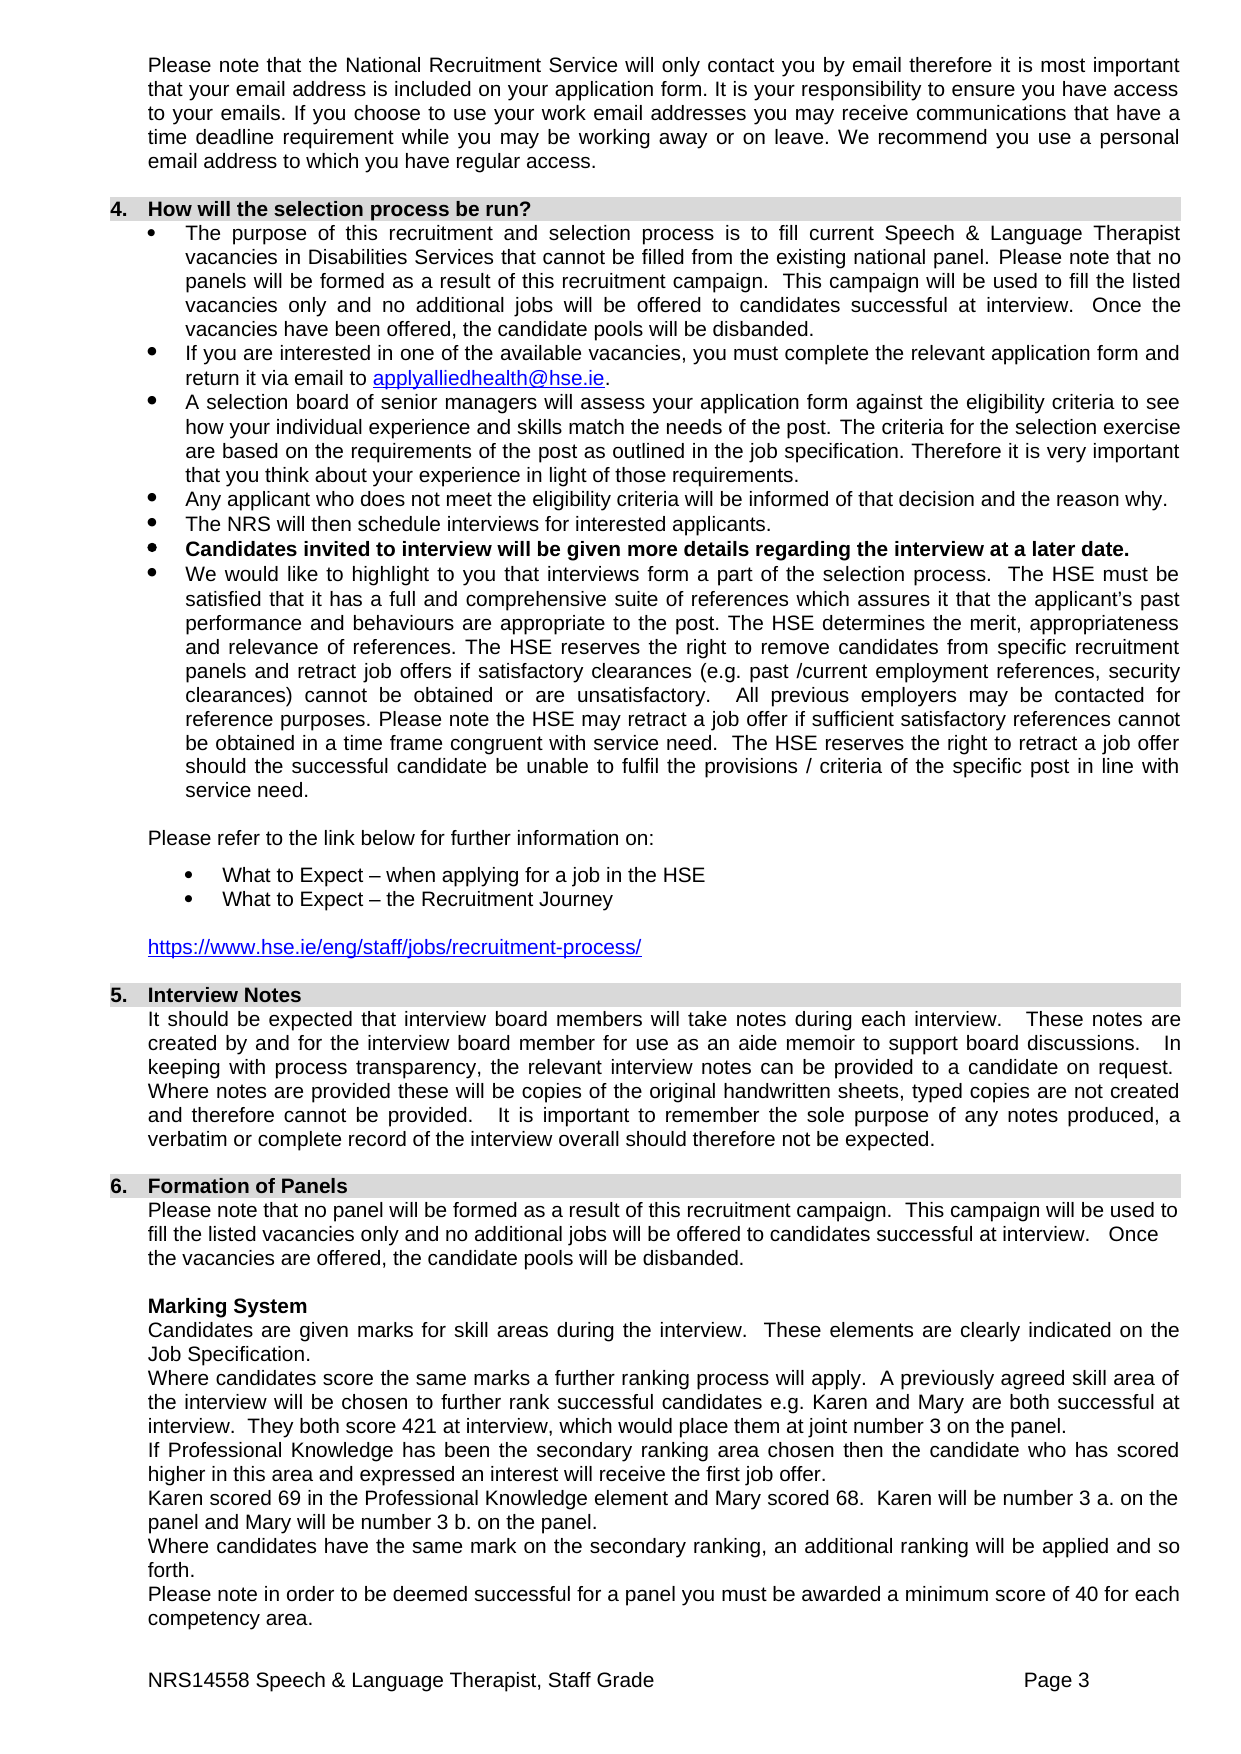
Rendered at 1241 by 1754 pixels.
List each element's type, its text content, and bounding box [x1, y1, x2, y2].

text It should be expected that interview board members will take notes during each interview. These notes are created by and for the interview board member for use as an aide memoir to support board discussions. In keeping with process transparency, the relevant interview notes can be provided to a candidate on request. Where notes are provided these will be copies of the original handwritten sheets, typed copies are not created and therefore cannot be provided. It is important to remember the sole purpose of any notes produced, a verbatim or complete record of the interview overall should therefore not be expected. [148, 1007, 1181, 1150]
list Please note that no panel will be formed as a result of this recruitment campaign. This campaign will be used to fill the listed vacancies only and no additional jobs will be offered to candidates successful at interview. Once the vacancies are offered, the candidate pools will be disbanded. [148, 1198, 1181, 1270]
list We would like to highlight to you that interviews form a part of the selection process. The must be satisfied that it has a full and comprehensive suite of references which assures it that the applicant’s past performance and behaviours are appropriate to the post. The determines the merit, appropriateness and relevance of references. The reserves the right to remove candidates from specific recruitment panels and retract job offers if satisfactory clearances (e.g. past /current employment references, security clearances) cannot be obtained or are unsatisfactory. All previous employers may be contacted for reference purposes. Please note the HSE may retract a job offer if sufficient satisfactory references cannot be obtained in a time frame congruent with service need. The reserves the right to retract a job offer should the successful candidate be unable to fulfil the provisions / criteria of the specific post in line with service need. [148, 562, 1181, 802]
list Any applicant who does not meet the eligibility criteria will be informed of that decision and the reason why. [148, 487, 1181, 512]
text Please note that the National Recruitment Service will only contact you by email therefore it is most important that your email address is included on your application form. It is your responsibility to ensure you have access to your emails. If you choose to use your work email addresses you may receive communications that have a time deadline requirement while you may be working away or on leave. We recommend you use a personal email address to which you have regular access. [148, 53, 1181, 173]
list How will the selection process be run? [110, 197, 1181, 221]
text Karen scored 69 in the Professional Knowledge element and Mary scored 68. Karen will be number 3 a. on the panel and Mary will be number 3 b. on the panel. [148, 1486, 1181, 1534]
text If Professional Knowledge has been the secondary ranking area chosen then the candidate who has scored higher in this area and expressed an interest will receive the first job offer. [148, 1438, 1181, 1486]
list What to Expect – when applying for a job in the HSE [185, 863, 1181, 887]
list The purpose of this recruitment and selection process is to fill current Speech & Language Therapist vacancies in Disabilities Services that cannot be filled from the existing national panel. Please note that no panels will be formed as a result of this recruitment campaign. This campaign will be used to fill the listed vacancies only and no additional jobs will be offered to candidates successful at interview. Once the vacancies have been offered, the candidate pools will be disbanded. [148, 221, 1181, 341]
list The NRS will then schedule interviews for interested applicants. [148, 512, 1181, 537]
text Please refer to the link below for further information on: [148, 826, 1181, 850]
list Candidates invited to interview will be given more details regarding the interview at a later date. [148, 537, 1181, 562]
list If you are interested in one of the available vacancies, you must complete the relevant application form and return it via email to applyalliedhealth@hse.ie. [148, 341, 1181, 390]
text Please note in order to be deemed successful for a panel you must be awarded a minimum score of 40 for each competency area. [148, 1582, 1181, 1629]
list A selection board of senior managers will assess your application form against the eligibility criteria to see how your individual experience and skills match the needs of the post. The criteria for the selection exercise are based on the requirements of the post as outlined in the job specification. Therefore it is very important that you think about your experience in light of those requirements. [148, 390, 1181, 487]
list What to Expect – the Recruitment Journey [185, 887, 1181, 911]
list Formation of Panels [110, 1174, 1181, 1198]
text Where candidates have the same mark on the secondary ranking, an additional ranking will be applied and so forth. [148, 1534, 1181, 1582]
list Interview Notes [110, 983, 1181, 1007]
text Where candidates score the same marks a further ranking process will apply. A previously agreed skill area of the interview will be chosen to further rank successful candidates e.g. Karen and Mary are both successful at interview. They both score 421 at interview, which would place them at joint number 3 on the panel. [148, 1366, 1181, 1438]
text https://www.hse.ie/eng/staff/jobs/recruitment-process/ [148, 935, 1181, 959]
text Marking System [148, 1294, 1181, 1318]
text Candidates are given marks for skill areas during the interview. These elements are clearly indicated on the Job Specification. [148, 1318, 1181, 1366]
